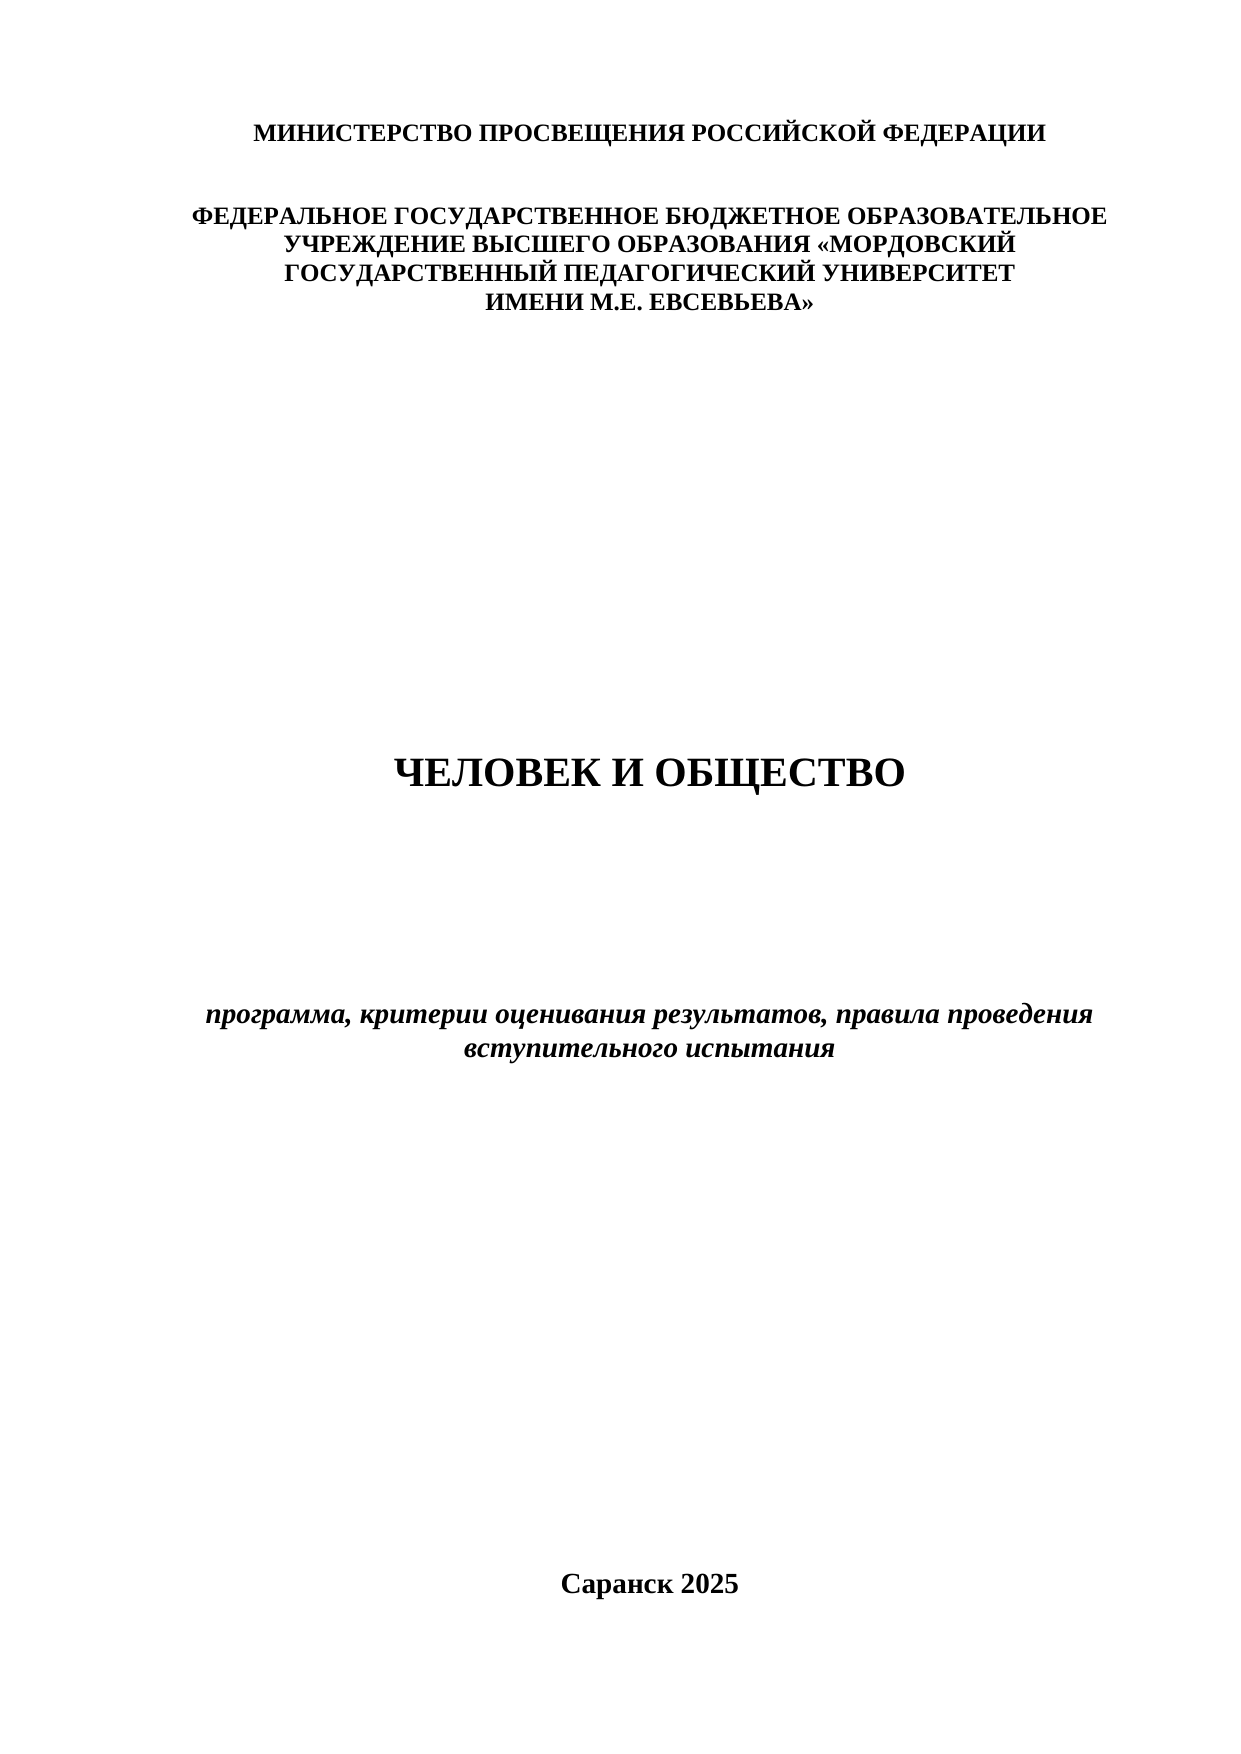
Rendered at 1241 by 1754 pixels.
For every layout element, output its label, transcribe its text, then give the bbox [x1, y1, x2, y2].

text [148, 1566, 1152, 1600]
text программа, критерии оценивания результатов, правила проведения [148, 996, 1152, 1030]
text ГОСУДАРСТВЕННЫЙ ПЕДАГОГИЧЕСКИЙ УНИВЕРСИТЕТ [148, 258, 1152, 287]
text ИМЕНИ М.Е. ЕВСЕВЬЕВА» [148, 287, 1152, 316]
text вступительного испытания [148, 1030, 1152, 1063]
list МИНИСТЕРСТВО ПРОСВЕЩЕНИЯ РОССИЙСКОЙ ФЕДЕРАЦИИ [148, 118, 1152, 147]
text ЧЕЛОВЕК И ОБЩЕСТВО [148, 747, 1152, 795]
text ФЕДЕРАЛЬНОЕ ГОСУДАРСТВЕННОЕ БЮДЖЕТНОЕ ОБРАЗОВАТЕЛЬНОЕ УЧРЕЖДЕНИЕ ВЫСШЕГО ОБРАЗОВАНИЯ «МОРДОВСКИЙ [148, 201, 1152, 258]
